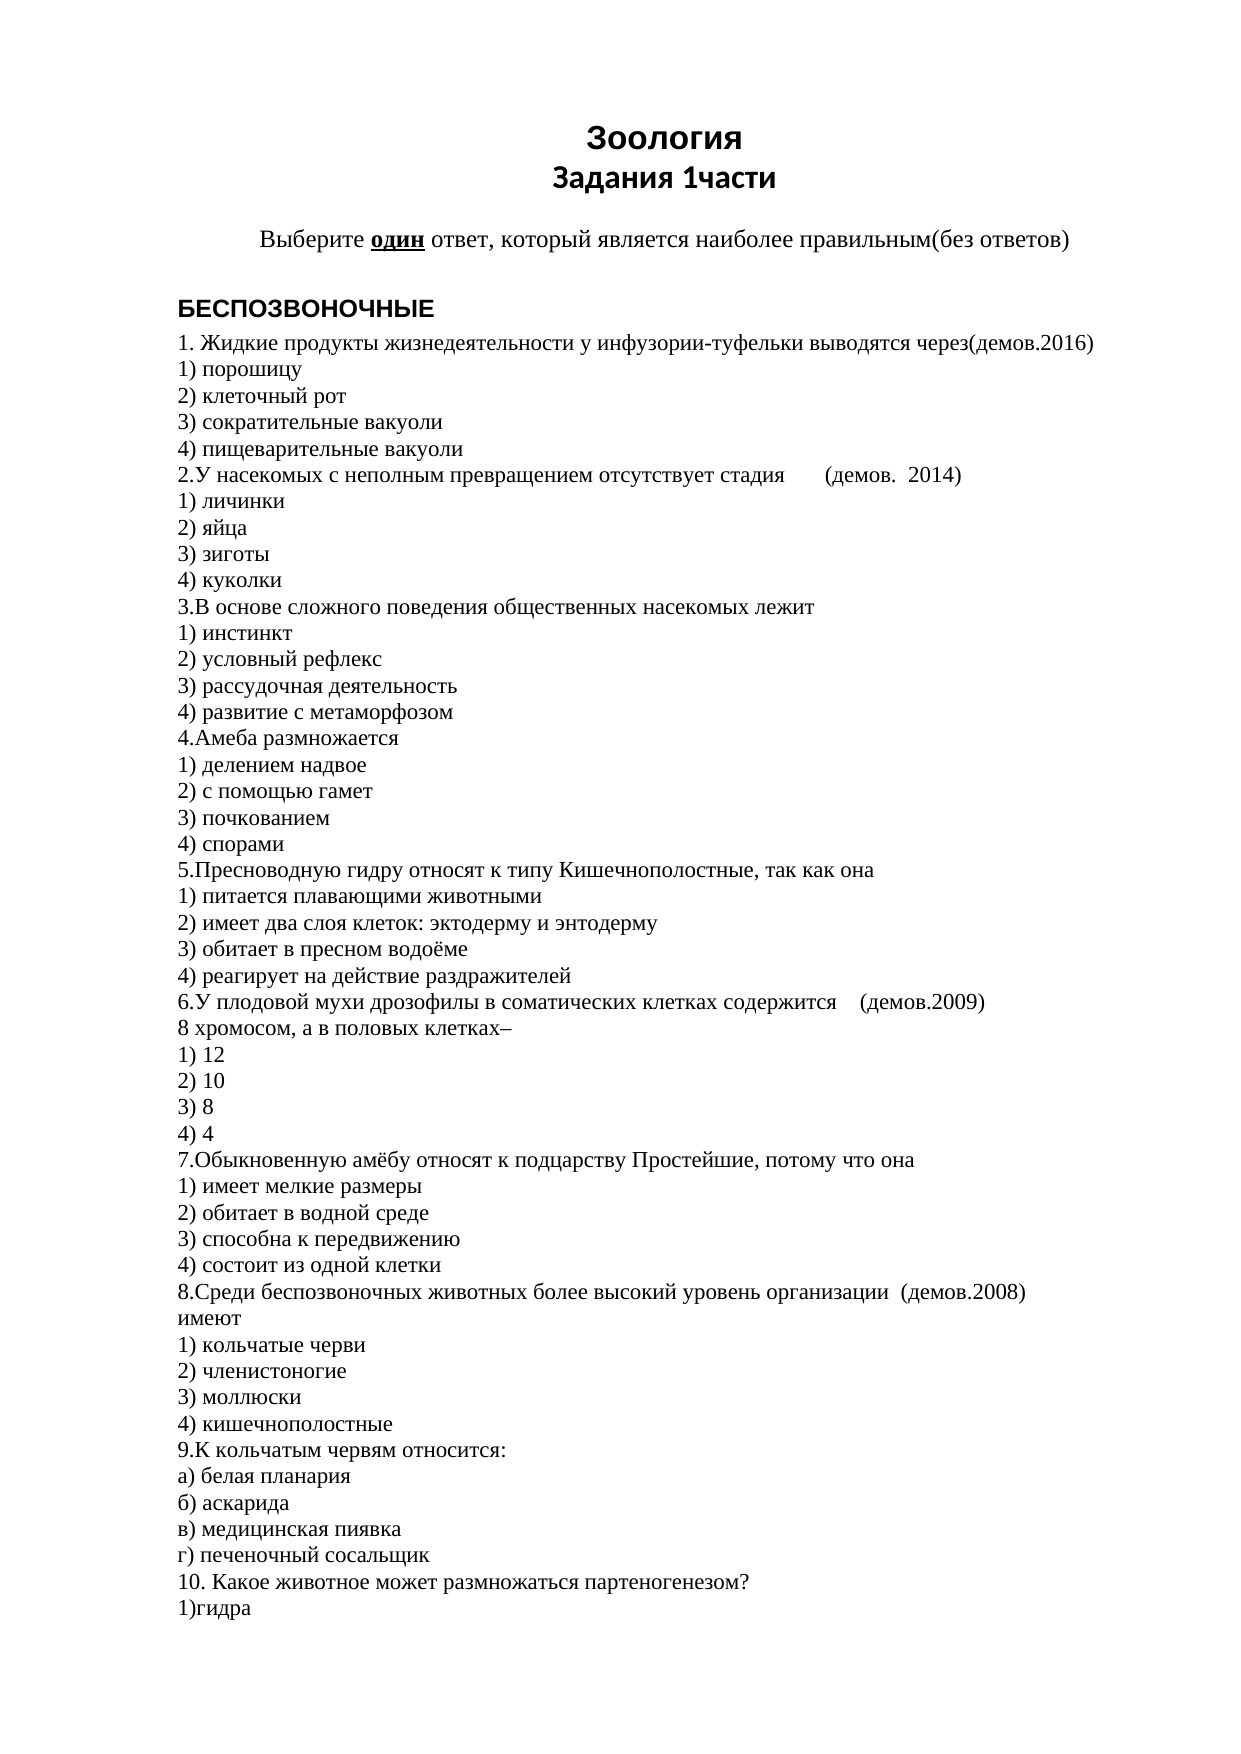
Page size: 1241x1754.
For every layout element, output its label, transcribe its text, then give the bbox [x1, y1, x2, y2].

text 3) зиготы [177, 540, 1152, 566]
text 1)гидра [177, 1594, 1152, 1621]
text 3) сократительные вакуоли [177, 408, 1152, 434]
text а) белая планария [177, 1462, 1152, 1489]
text 1. Жидкие продукты жизнедеятельности у инфузории-туфельки выводятся через(демов.2016) [177, 329, 1152, 356]
text 5.Пресноводную гидру относят к типу Кишечнополостные, так как она [177, 856, 1152, 883]
text 3) моллюски [177, 1383, 1152, 1410]
text 1) порошицу [177, 356, 1152, 382]
text 1) имеет мелкие размеры [177, 1172, 1152, 1199]
text 2) клеточный рот [177, 382, 1152, 408]
text 2) условный рефлекс [177, 645, 1152, 672]
text 8 хромосом, а в половых клетках– [177, 1014, 1152, 1041]
text Зоология [177, 118, 1152, 157]
text 1) личинки [177, 487, 1152, 514]
text Задания 1части [177, 157, 1152, 197]
text 3) способна к передвижению [177, 1225, 1152, 1252]
text б) аскарида [177, 1489, 1152, 1515]
text 1) 12 [177, 1041, 1152, 1067]
text 4) кишечнополостные [177, 1410, 1152, 1436]
text 3) 8 [177, 1093, 1152, 1120]
text 7.Обыкновенную амёбу относят к подцарству Простейшие, потому что она [177, 1146, 1152, 1172]
text 2) с помощью гамет [177, 777, 1152, 803]
text 2) 10 [177, 1067, 1152, 1093]
text 3) рассудочная деятельность [177, 672, 1152, 698]
text г) печеночный сосальщик [177, 1541, 1152, 1568]
text 4) спорами [177, 830, 1152, 856]
text 4) развитие с метаморфозом [177, 698, 1152, 724]
text 1) делением надвое [177, 751, 1152, 777]
text Выберите один ответ, который является наиболее правильным(без ответов) [177, 224, 1152, 253]
text 4) пищеварительные вакуоли [177, 434, 1152, 461]
text в) медицинская пиявка [177, 1515, 1152, 1541]
text 4) 4 [177, 1120, 1152, 1146]
text 2) имеет два слоя клеток: эктодерму и энтодерму [177, 909, 1152, 935]
text 1) кольчатые черви [177, 1331, 1152, 1357]
text 6.У плодовой мухи дрозофилы в соматических клетках содержится (демов.2009) [177, 988, 1152, 1014]
text 4) состоит из одной клетки [177, 1252, 1152, 1278]
text 3.В основе сложного поведения общественных насекомых лежит [177, 593, 1152, 619]
text 2) членистоногие [177, 1357, 1152, 1383]
text 4) реагирует на действие раздражителей [177, 962, 1152, 988]
text имеют [177, 1304, 1152, 1331]
text 1) инстинкт [177, 619, 1152, 645]
text 10. Какое животное может размножаться партеногенезом? [177, 1568, 1152, 1594]
text 2) обитает в водной среде [177, 1199, 1152, 1225]
text 4.Амеба размножается [177, 724, 1152, 751]
text БЕСПОЗВОНОЧНЫЕ [177, 294, 1152, 323]
text 3) обитает в пресном водоёме [177, 935, 1152, 962]
text 8.Среди беспозвоночных животных более высокий уровень организации (демов.2008) [177, 1278, 1152, 1304]
text 2.У насекомых с неполным превращением отсутствует стадия (демов. 2014) [177, 461, 1152, 487]
text 1) питается плавающими животными [177, 883, 1152, 909]
text 4) куколки [177, 566, 1152, 593]
text 2) яйца [177, 514, 1152, 540]
text 3) почкованием [177, 803, 1152, 830]
text 9.К кольчатым червям относится: [177, 1436, 1152, 1462]
